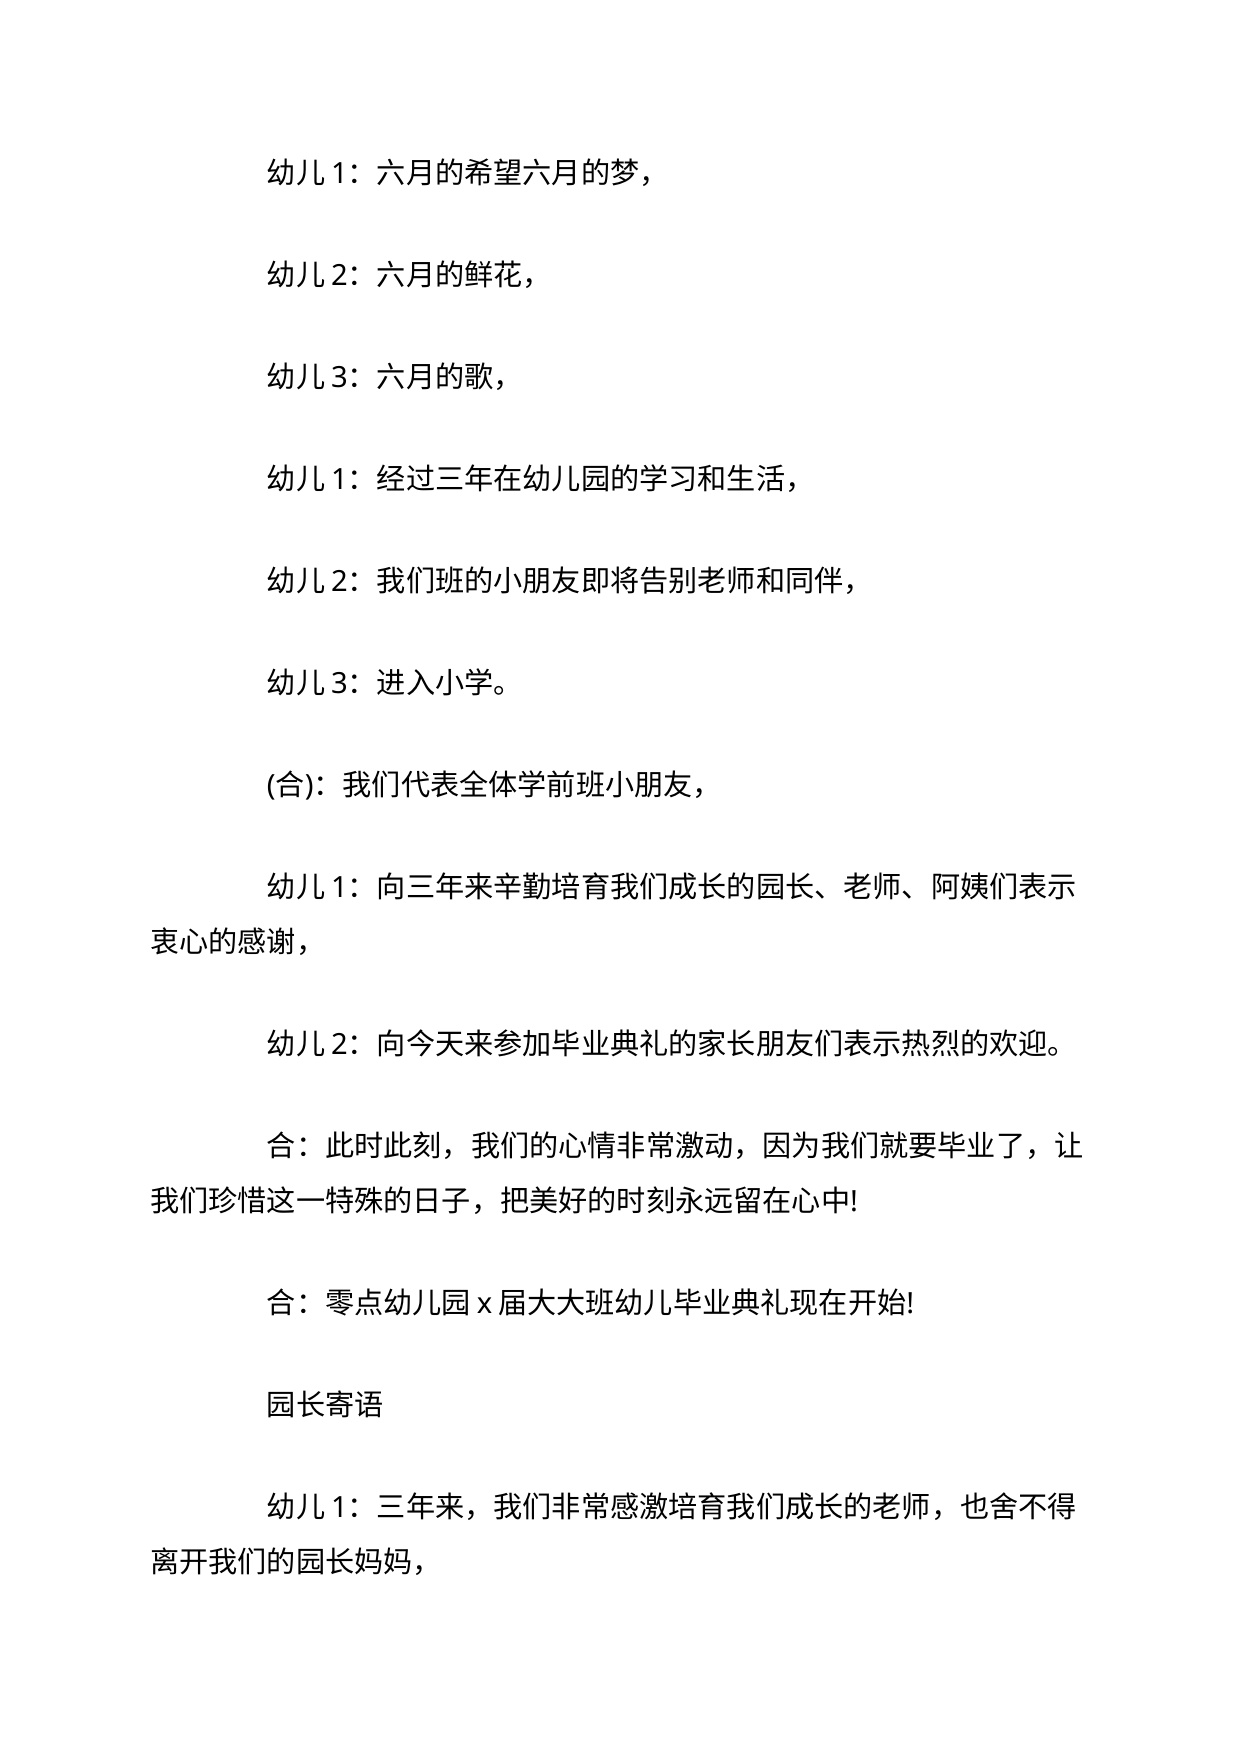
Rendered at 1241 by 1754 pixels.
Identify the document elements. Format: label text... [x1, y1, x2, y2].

text 幼儿1：三年来，我们非常感激培育我们成长的老师，也舍不得离开我们的园长妈妈， [150, 1483, 1090, 1581]
text 合：此时此刻，我们的心情非常激动，因为我们就要毕业了，让我们珍惜这一特殊的日子，把美好的时刻永远留在心中! [150, 1123, 1090, 1220]
text 园长寄语 [150, 1381, 1090, 1424]
text 幼儿1：向三年来辛勤培育我们成长的园长、老师、阿姨们表示衷心的感谢， [150, 864, 1090, 961]
text 幼儿1：经过三年在幼儿园的学习和生活， [150, 456, 1090, 498]
text 幼儿3：进入小学。 [150, 660, 1090, 702]
text 幼儿3：六月的歌， [150, 354, 1090, 396]
text 幼儿2：向今天来参加毕业典礼的家长朋友们表示热烈的欢迎。 [150, 1021, 1090, 1063]
text (合)：我们代表全体学前班小朋友， [150, 762, 1090, 804]
text 幼儿2：我们班的小朋友即将告别老师和同伴， [150, 558, 1090, 600]
text 幼儿1：六月的希望六月的梦， [150, 150, 1090, 192]
text 幼儿2：六月的鲜花， [150, 252, 1090, 294]
text 合：零点幼儿园x届大大班幼儿毕业典礼现在开始! [150, 1279, 1090, 1322]
